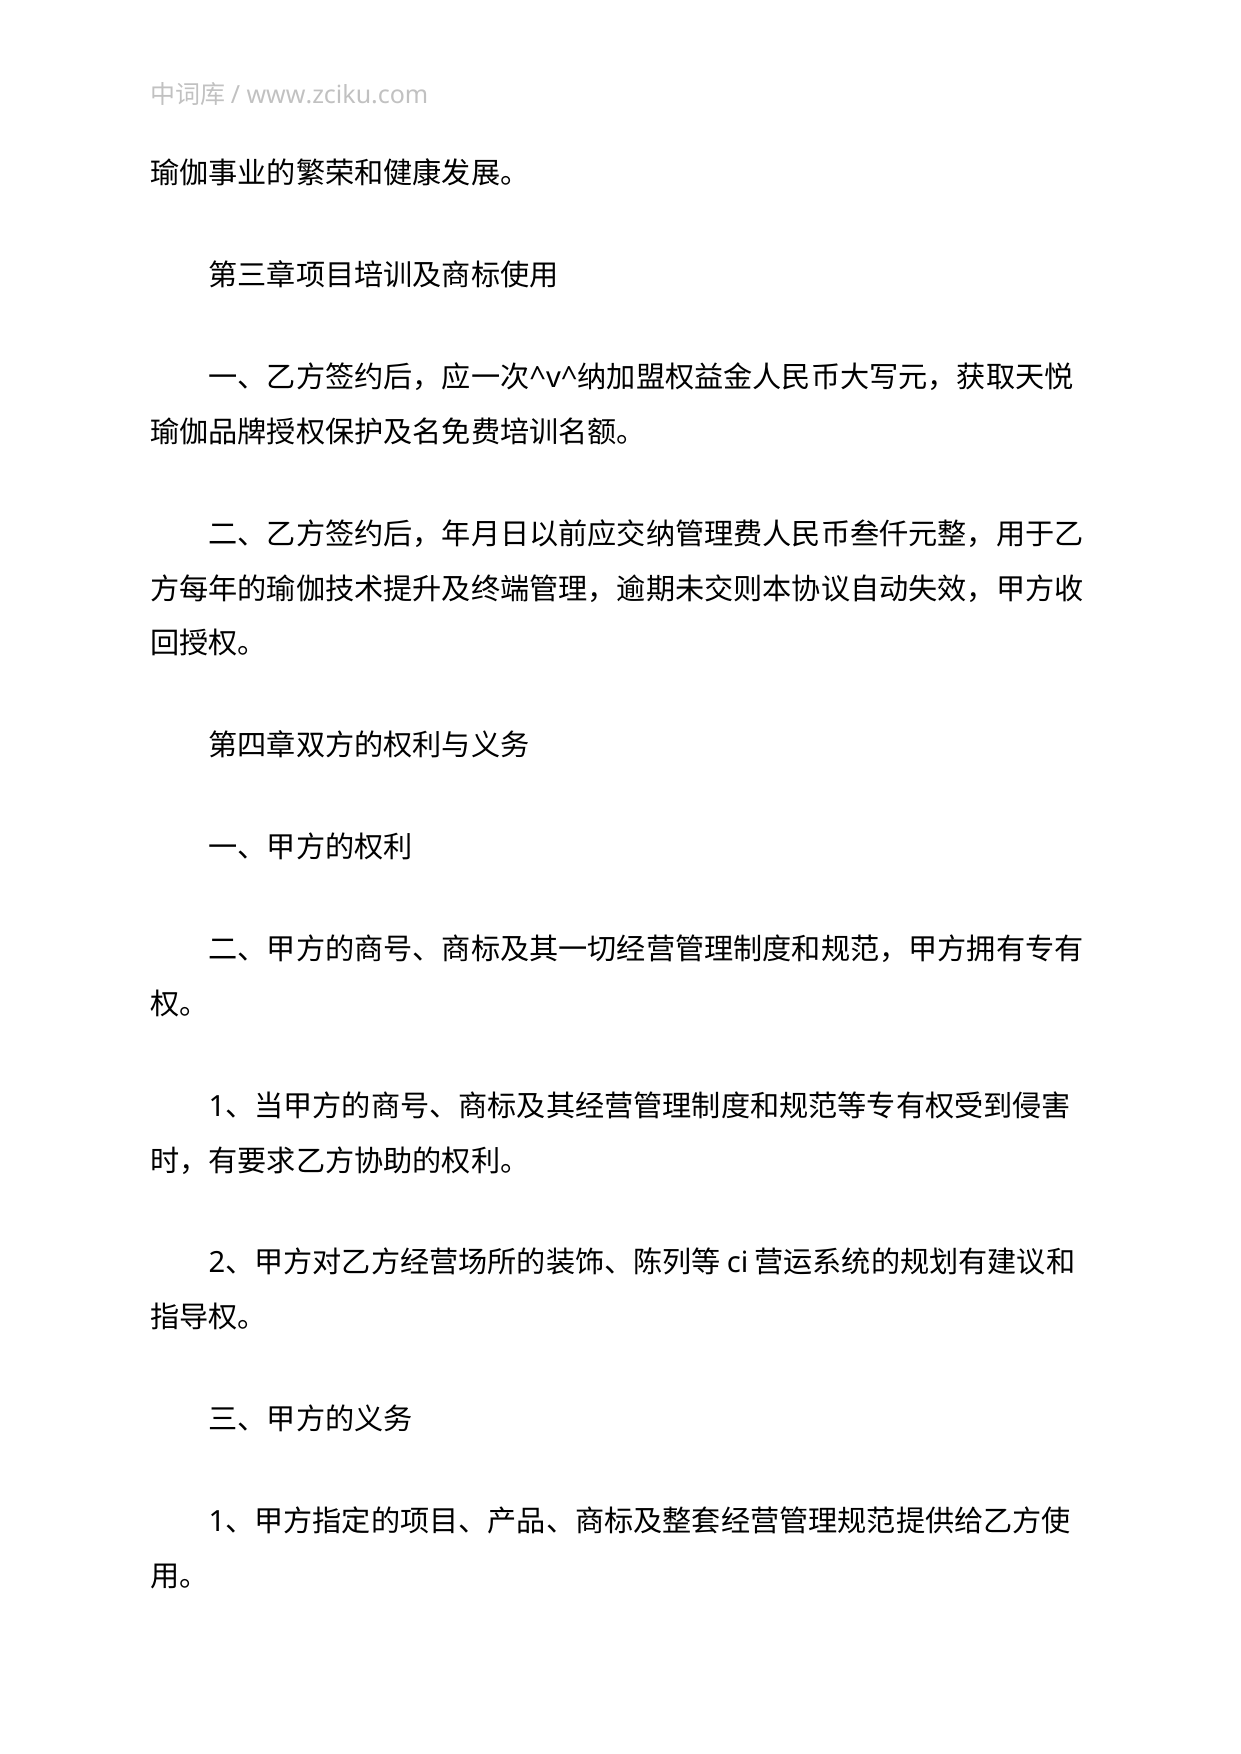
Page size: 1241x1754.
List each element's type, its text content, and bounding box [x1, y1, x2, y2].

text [150, 150, 1090, 192]
text 二、乙方签约后，年月日以前应交纳管理费人民币叁仟元整，用于乙方每年的瑜伽技术提升及终端管理，逾期未交则本协议自动失效，甲方收回授权。 [150, 510, 1090, 662]
text 1、当甲方的商号、商标及其经营管理制度和规范等专有权受到侵害时，有要求乙方协助的权利。 [150, 1082, 1090, 1179]
text 2、甲方对乙方经营场所的装饰、陈列等ci营运系统的规划有建议和指导权。 [150, 1239, 1090, 1336]
text 一、乙方签约后，应一次^v^纳加盟权益金人民币大写元，获取天悦瑜伽品牌授权保护及名免费培训名额。 [150, 353, 1090, 451]
text 三、甲方的义务 [150, 1396, 1090, 1438]
text 1、甲方指定的项目、产品、商标及整套经营管理规范提供给乙方使用。 [150, 1497, 1090, 1595]
text 第四章双方的权利与义务 [150, 722, 1090, 764]
text 第三章项目培训及商标使用 [150, 252, 1090, 294]
text 一、甲方的权利 [150, 824, 1090, 866]
text 二、甲方的商号、商标及其一切经营管理制度和规范，甲方拥有专有权。 [150, 925, 1090, 1023]
